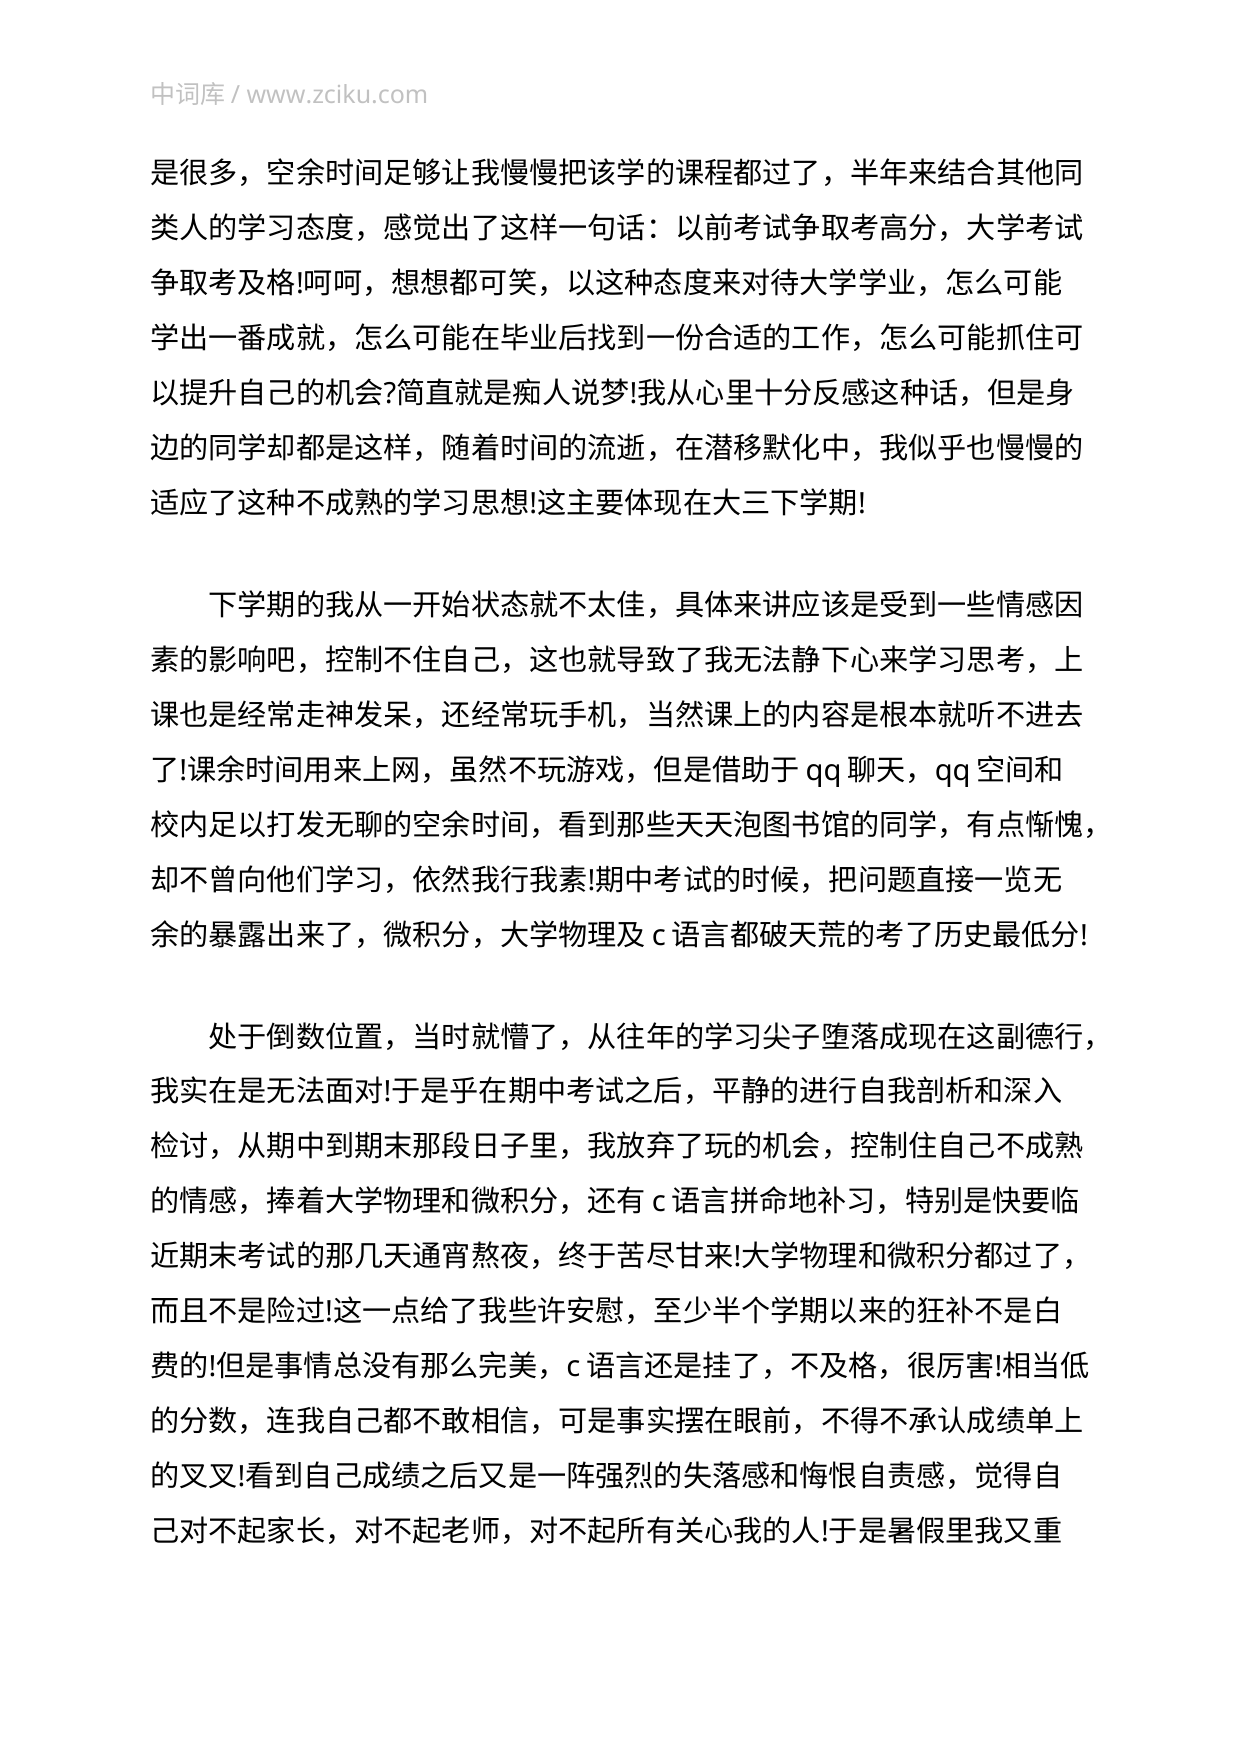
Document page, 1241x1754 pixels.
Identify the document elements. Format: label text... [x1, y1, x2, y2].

text 下学期的我从一开始状态就不太佳，具体来讲应该是受到一些情感因素的影响吧，控制不住自己，这也就导致了我无法静下心来学习思考，上课也是经常走神发呆，还经常玩手机，当然课上的内容是根本就听不进去了!课余时间用来上网，虽然不玩游戏，但是借助于qq聊天，qq空间和校内足以打发无聊的空余时间，看到那些天天泡图书馆的同学，有点惭愧，却不曾向他们学习，依然我行我素!期中考试的时候，把问题直接一览无余的暴露出来了，微积分，大学物理及c语言都破天荒的考了历史最低分! [150, 582, 1090, 953]
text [150, 150, 1090, 522]
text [150, 1013, 1090, 1550]
